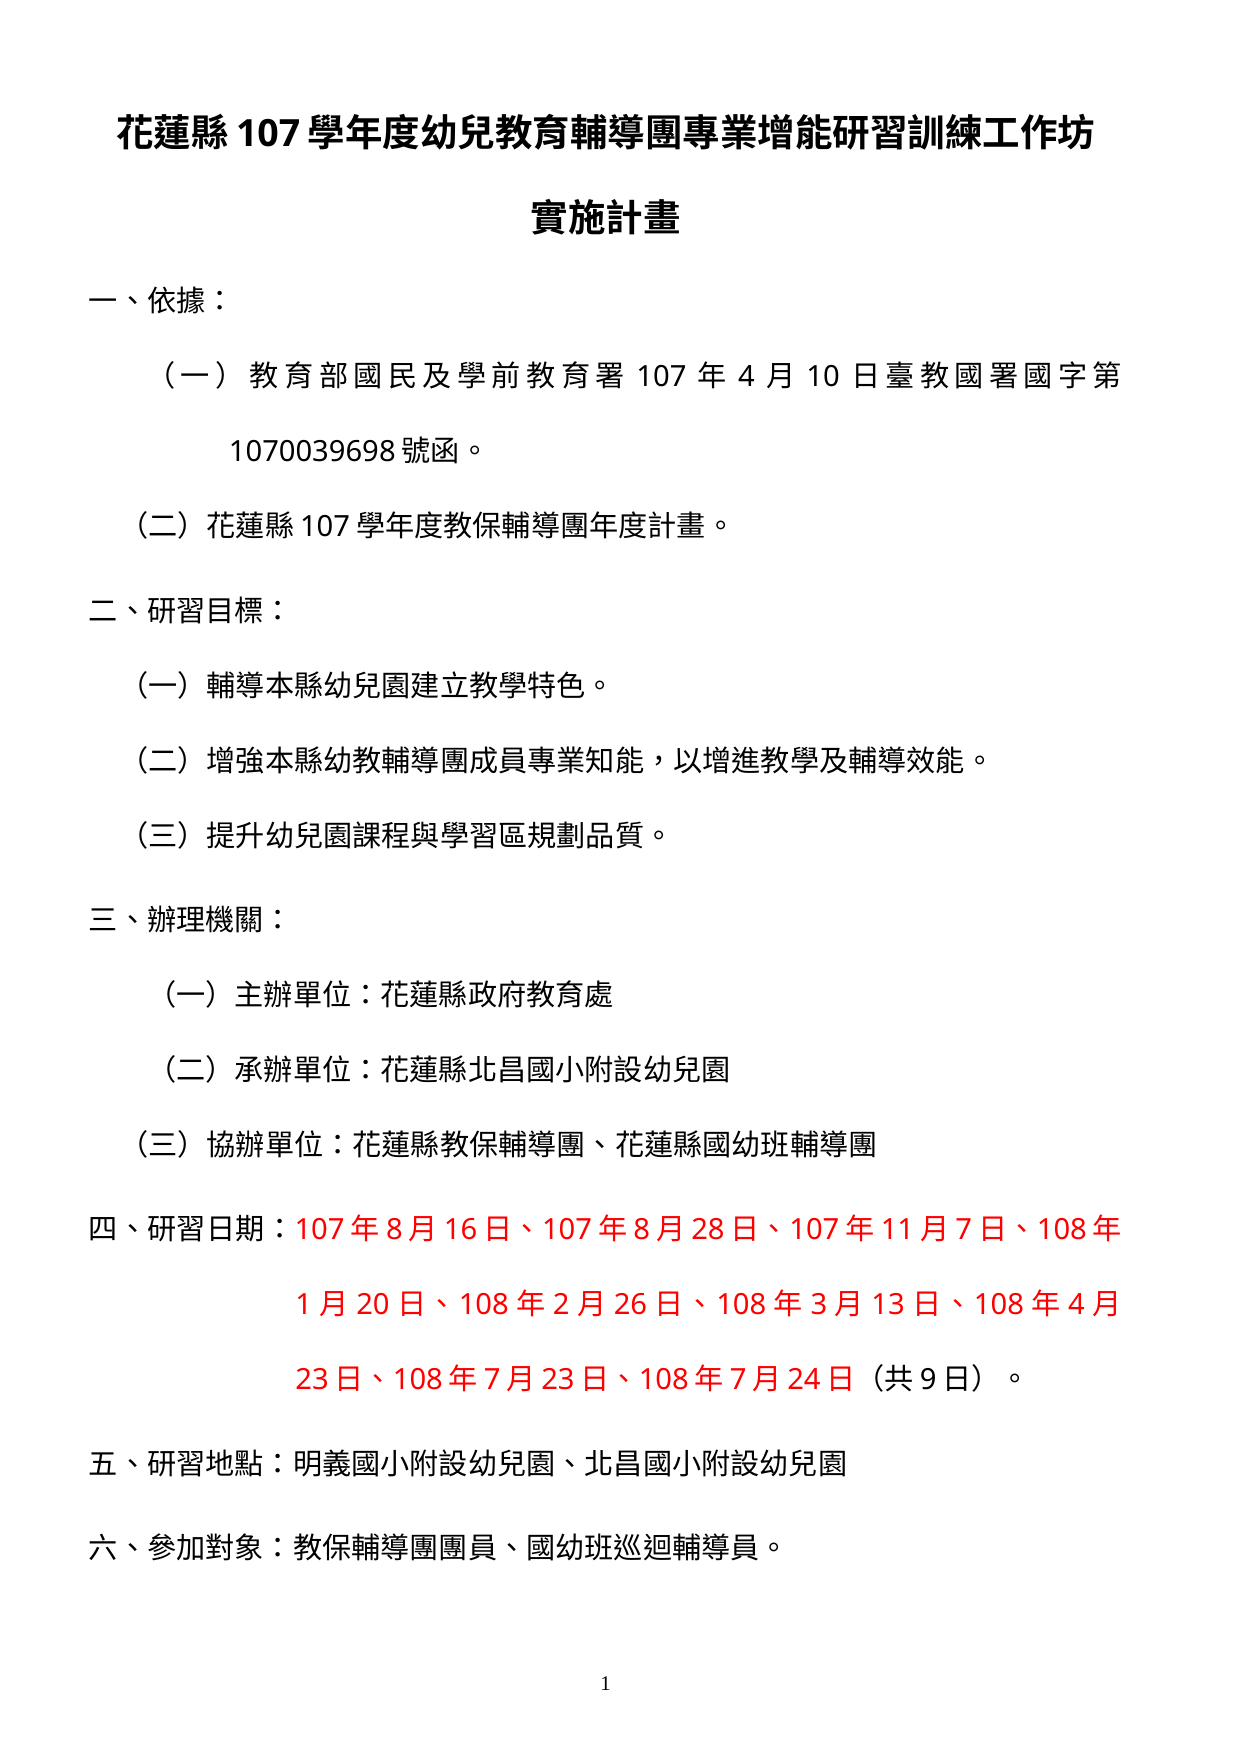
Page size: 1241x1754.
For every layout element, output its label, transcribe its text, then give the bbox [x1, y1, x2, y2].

text （二）花蓮縣107學年度教保輔導團年度計畫。 [89, 486, 1122, 561]
text 四、研習日期：107年8月16日、107年8月28日、107年11月7日、108年1月20日、108年2月26日、108年3月13日、108年4月23日、108年7月23日、108年7月24日（共9日）。 [89, 1189, 1122, 1414]
text 三、辦理機關： [89, 880, 1122, 955]
text （三）提升幼兒園課程與學習區規劃品質。 [89, 796, 1122, 871]
text （一）主辦單位：花蓮縣政府教育處 [89, 955, 1122, 1030]
text （二）增強本縣幼教輔導團成員專業知能，以增進教學及輔導效能。 [89, 721, 1122, 796]
text 花蓮縣107學年度幼兒教育輔導團專業增能研習訓練工作坊 [89, 93, 1122, 168]
text （一）輔導本縣幼兒園建立教學特色。 [89, 646, 1122, 721]
text 二、研習目標： [89, 571, 1122, 646]
text 六、參加對象：教保輔導團團員、國幼班巡迴輔導員。 [89, 1508, 1122, 1583]
text 實施計畫 [89, 177, 1122, 252]
text （二）承辦單位：花蓮縣北昌國小附設幼兒園 [89, 1030, 1122, 1105]
text （三）協辦單位：花蓮縣教保輔導團、花蓮縣國幼班輔導團 [89, 1105, 1122, 1180]
text 一、依據： [89, 261, 1122, 336]
text 五、研習地點：明義國小附設幼兒園、北昌國小附設幼兒園 [89, 1424, 1122, 1499]
text （一）教育部國民及學前教育署107年4月10日臺教國署國字第1070039698號函。 [89, 336, 1122, 486]
